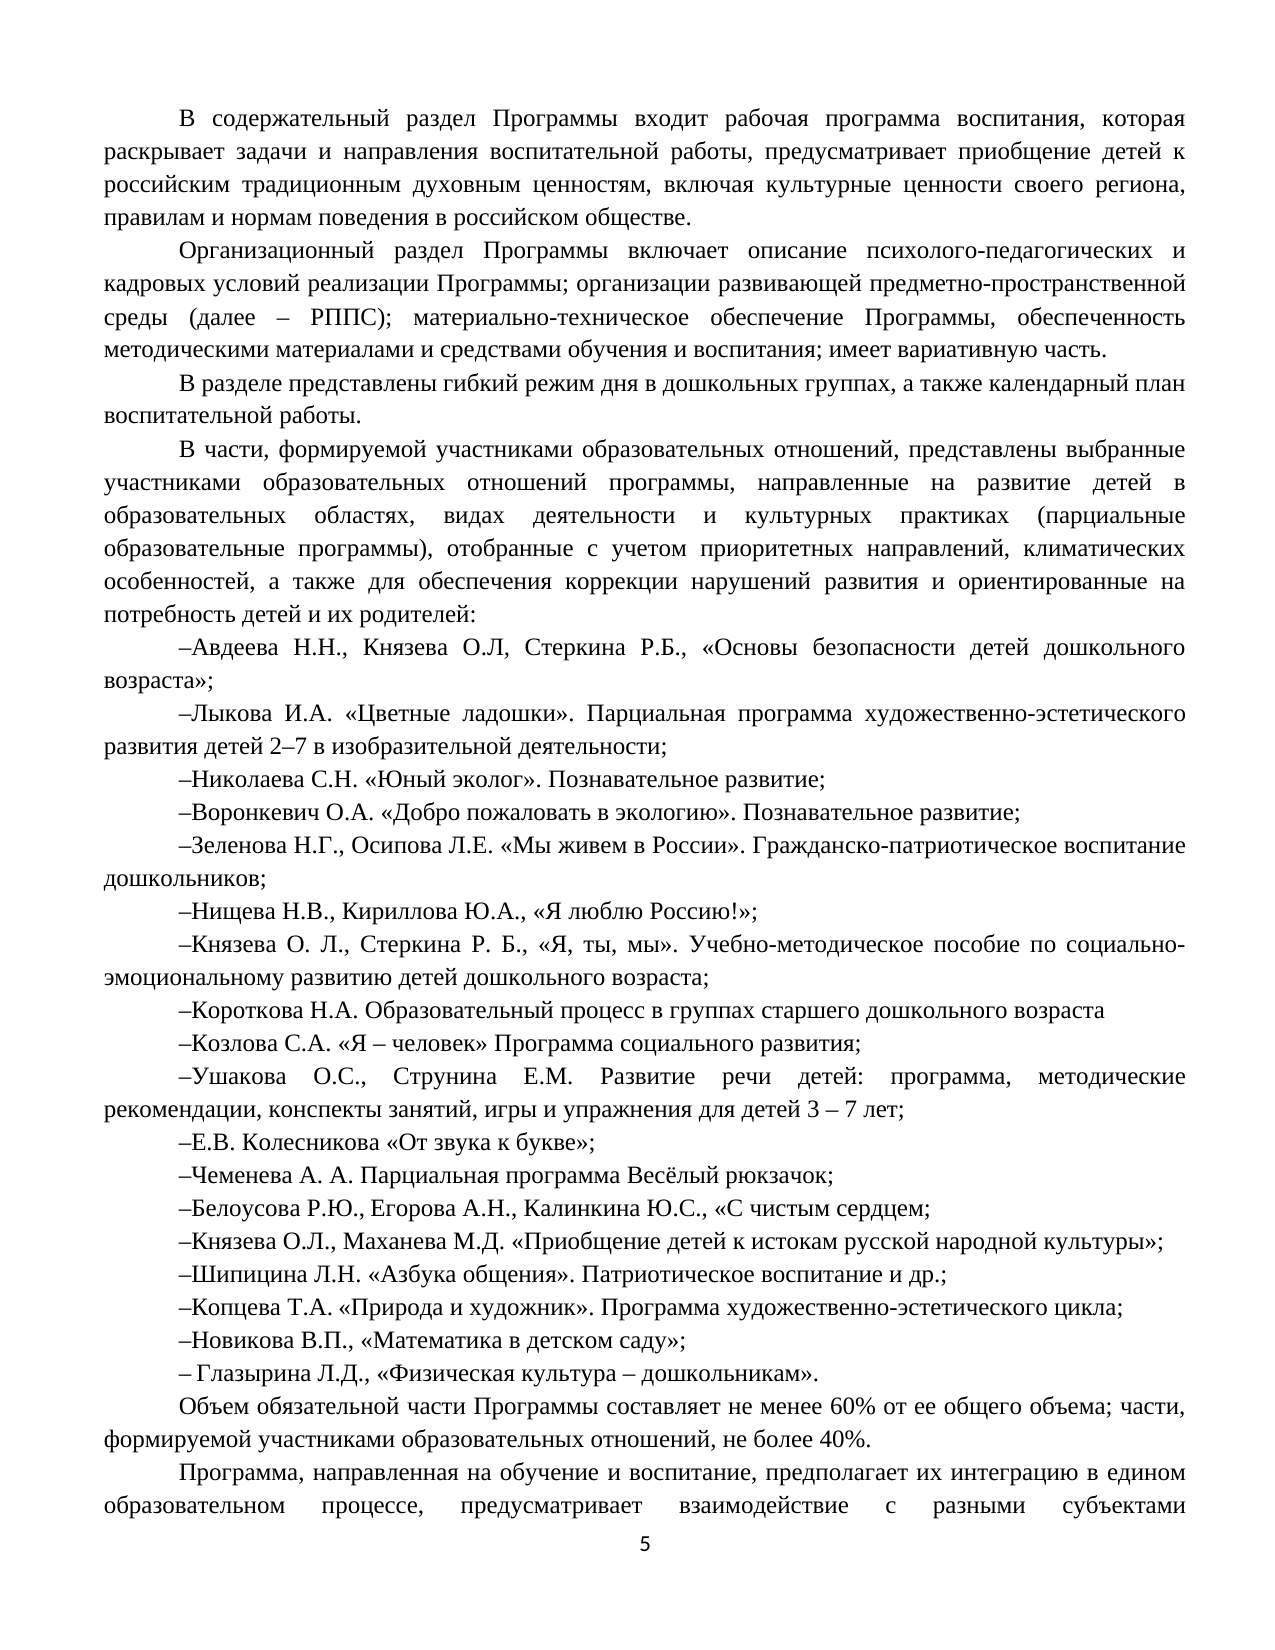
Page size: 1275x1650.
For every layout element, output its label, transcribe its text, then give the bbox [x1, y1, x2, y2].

text –Чеменева А. А. Парциальная программа Весёлый рюкзачок; [103, 1160, 1186, 1189]
text –Князева О.Л., Маханева М.Д. «Приобщение детей к истокам русской народной культуры»; [103, 1226, 1186, 1255]
text Объем обязательной части Программы составляет не менее 60% от ее общего объема; части, формируемой участниками образовательных отношений, не более 40%. [103, 1391, 1186, 1453]
text В разделе представлены гибкий режим дня в дошкольных группах, а также календарный план воспитательной работы. [103, 368, 1186, 429]
text –Воронкевич О.А. «Добро пожаловать в экологию». Познавательное развитие; [103, 797, 1186, 826]
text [103, 1457, 1186, 1519]
text Организационный раздел Программы включает описание психолого-педагогических и кадровых условий реализации Программы; организации развивающей предметно-пространственной среды (далее – РППС); материально-техническое обеспечение Программы, обеспеченность методическими материалами и средствами обучения и воспитания; имеет вариативную часть. [103, 236, 1186, 363]
text В содержательный раздел Программы входит рабочая программа воспитания, которая раскрывает задачи и направления воспитательной работы, предусматривает приобщение детей к российским традиционным духовным ценностям, включая культурные ценности своего региона, правилам и нормам поведения в российском обществе. [103, 103, 1186, 231]
text – Глазырина Л.Д., «Физическая культура – дошкольникам». [103, 1358, 1186, 1387]
text –Князева О. Л., Стеркина Р. Б., «Я, ты, мы». Учебно-методическое пособие по социально-эмоциональному развитию детей дошкольного возраста; [103, 929, 1186, 991]
text –Нищева Н.В., Кириллова Ю.А., «Я люблю Россию!»; [103, 896, 1186, 925]
text –Козлова С.А. «Я – человек» Программа социального развития; [103, 1028, 1186, 1057]
text –Авдеева Н.Н., Князева О.Л, Стеркина Р.Б., «Основы безопасности детей дошкольного возраста»; [103, 632, 1186, 693]
text В части, формируемой участниками образовательных отношений, представлены выбранные участниками образовательных отношений программы, направленные на развитие детей в образовательных областях, видах деятельности и культурных практиках (парциальные образовательные программы), отобранные с учетом приоритетных направлений, климатических особенностей, а также для обеспечения коррекции нарушений развития и ориентированные на потребность детей и их родителей: [103, 434, 1186, 627]
text –Е.В. Колесникова «От звука к букве»; [103, 1127, 1186, 1156]
text –Белоусова Р.Ю., Егорова А.Н., Калинкина Ю.С., «С чистым сердцем; [103, 1193, 1186, 1222]
text –Ушакова О.С., Струнина Е.М. Развитие речи детей: программа, методические рекомендации, конспекты занятий, игры и упражнения для детей 3 – 7 лет; [103, 1061, 1186, 1123]
text –Короткова Н.А. Образовательный процесс в группах старшего дошкольного возраста [103, 995, 1186, 1024]
text –Новикова В.П., «Математика в детском саду»; [103, 1325, 1186, 1354]
text –Шипицина Л.Н. «Азбука общения». Патриотическое воспитание и др.; [103, 1259, 1186, 1288]
text –Лыкова И.А. «Цветные ладошки». Парциальная программа художественно-эстетического развития детей 2–7 в изобразительной деятельности; [103, 698, 1186, 759]
text –Зеленова Н.Г., Осипова Л.Е. «Мы живем в России». Гражданско-патриотическое воспитание дошкольников; [103, 830, 1186, 892]
text –Николаева С.Н. «Юный эколог». Познавательное развитие; [103, 764, 1186, 793]
text –Копцева Т.А. «Природа и художник». Программа художественно-эстетического цикла; [103, 1292, 1186, 1321]
